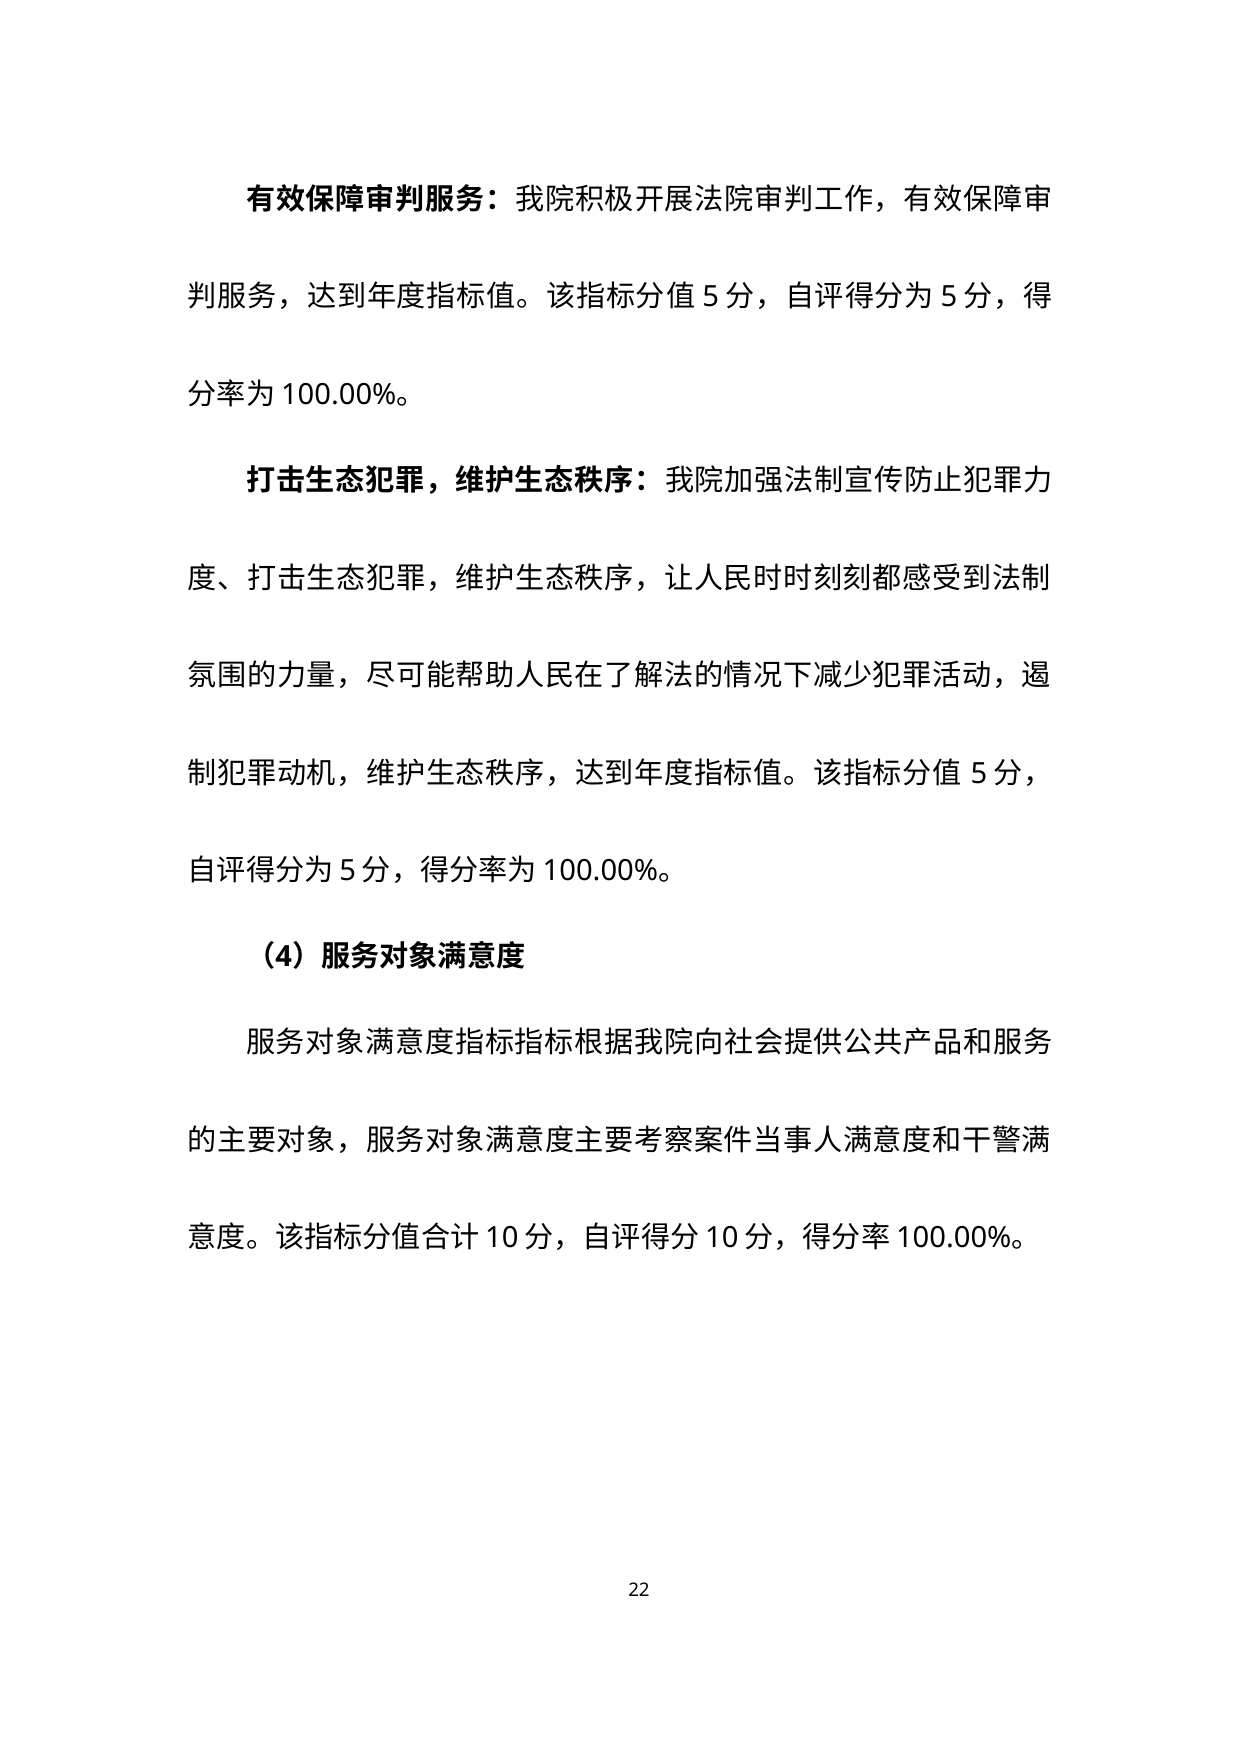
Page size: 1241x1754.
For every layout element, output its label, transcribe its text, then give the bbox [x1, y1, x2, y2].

text 有效保障审判服务：我院积极开展法院审判工作，有效保障审判服务，达到年度指标值。该指标分值5分，自评得分为5分，得分率为100.00%。 [187, 164, 1053, 424]
text 打击生态犯罪，维护生态秩序：我院加强法制宣传防止犯罪力度、打击生态犯罪，维护生态秩序，让人民时时刻刻都感受到法制氛围的力量，尽可能帮助人民在了解法的情况下减少犯罪活动，遏制犯罪动机，维护生态秩序，达到年度指标值。该指标分值5分，自评得分为5分，得分率为100.00%。 [187, 445, 1053, 900]
list 服务对象满意度指标指标根据我院向社会提供公共产品和服务的主要对象，服务对象满意度主要考察案件当事人满意度和干警满意度。该指标分值合计10分，自评得分10分，得分率100.00%。 [187, 1008, 1053, 1268]
list 服务对象满意度 [187, 922, 1053, 987]
